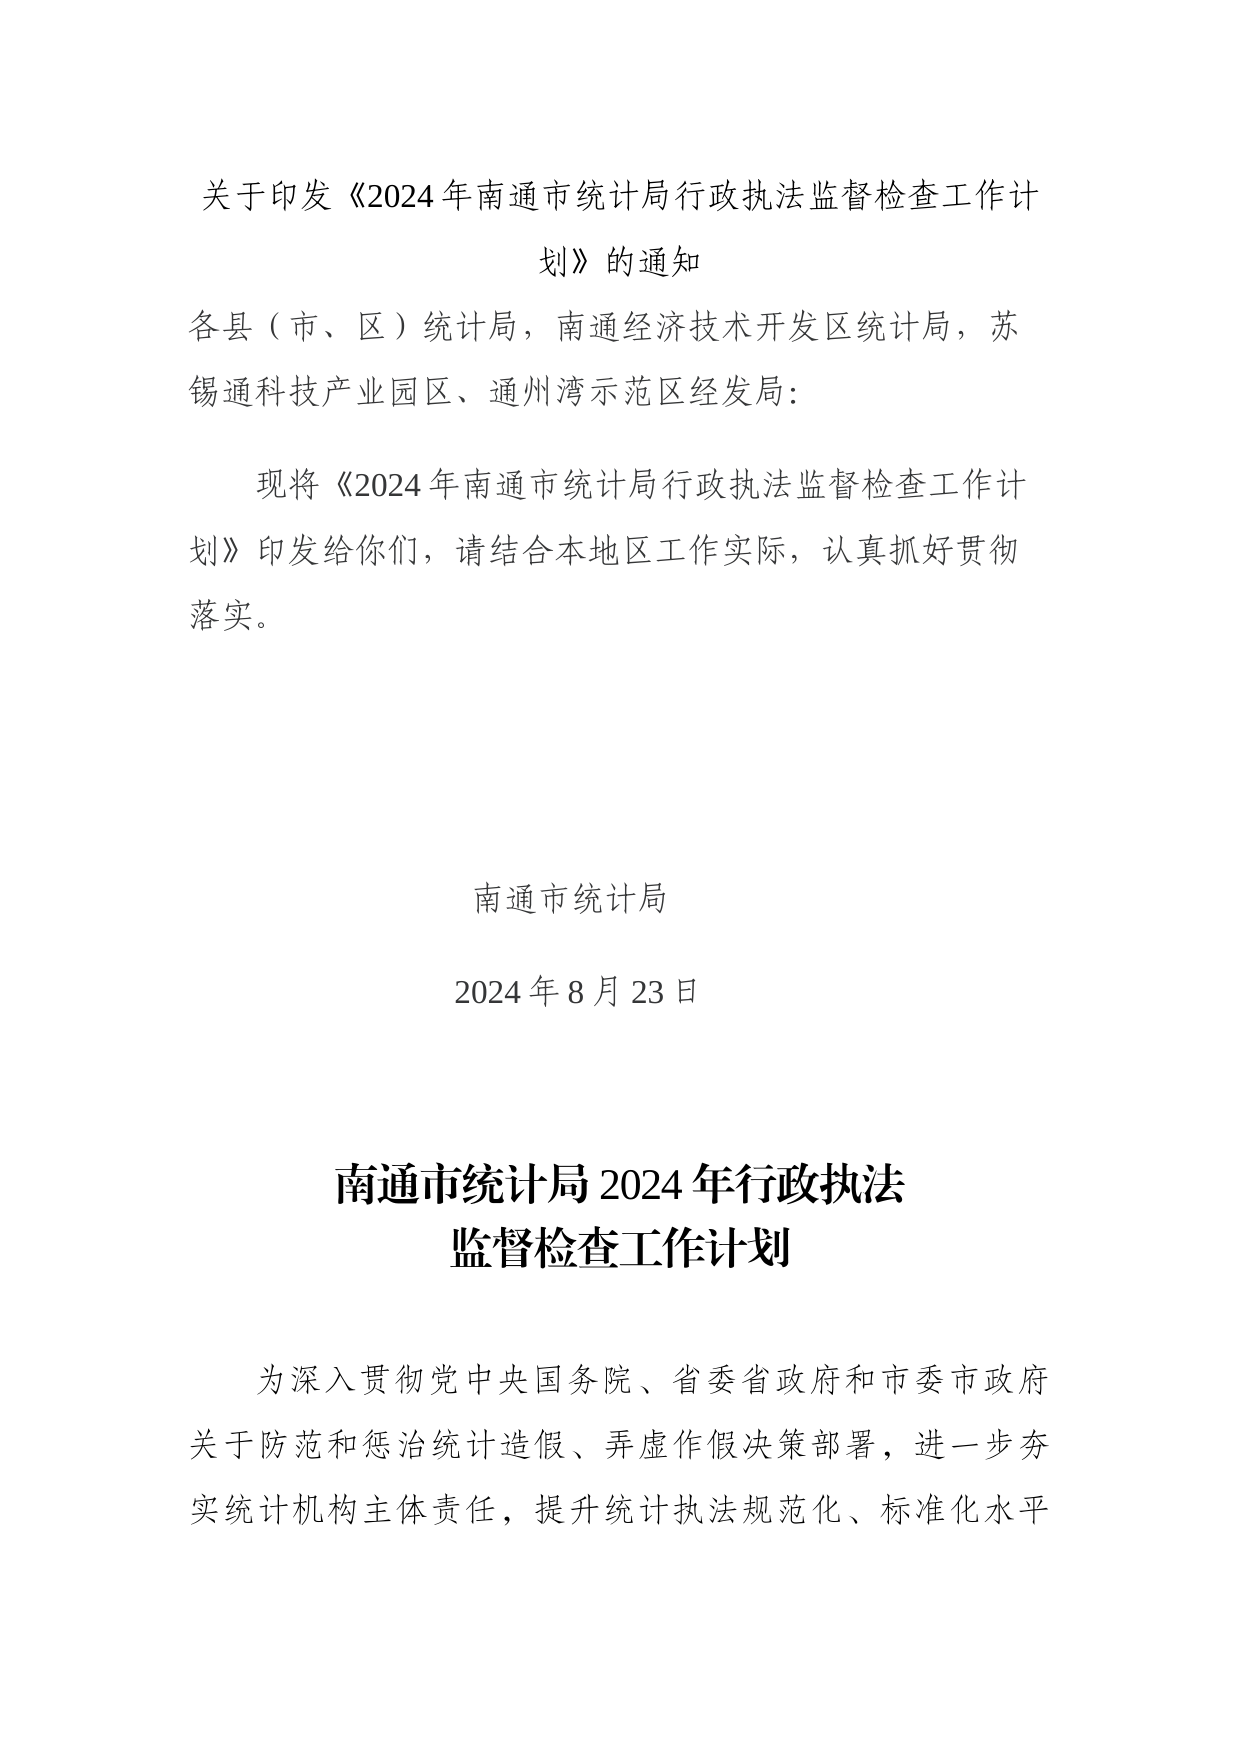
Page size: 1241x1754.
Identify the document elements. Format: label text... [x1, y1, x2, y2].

text 南通市统计局2024年行政执法 [187, 1153, 1053, 1218]
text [187, 1348, 1053, 1543]
text 南通市统计局 [187, 864, 1053, 929]
text 现将《2024年南通市统计局行政执法监督检查工作计划》印发给你们，请结合本地区工作实际，认真抓好贯彻落实。 [187, 451, 1053, 646]
text 关于印发《2024年南通市统计局行政执法监督检查工作计划》的通知 [187, 162, 1053, 292]
text 各县（市、区）统计局，南通经济技术开发区统计局，苏锡通科技产业园区、通州湾示范区经发局： [187, 292, 1053, 422]
text 监督检查工作计划 [187, 1218, 1053, 1283]
text 2024年8月23日 [187, 958, 1053, 1023]
